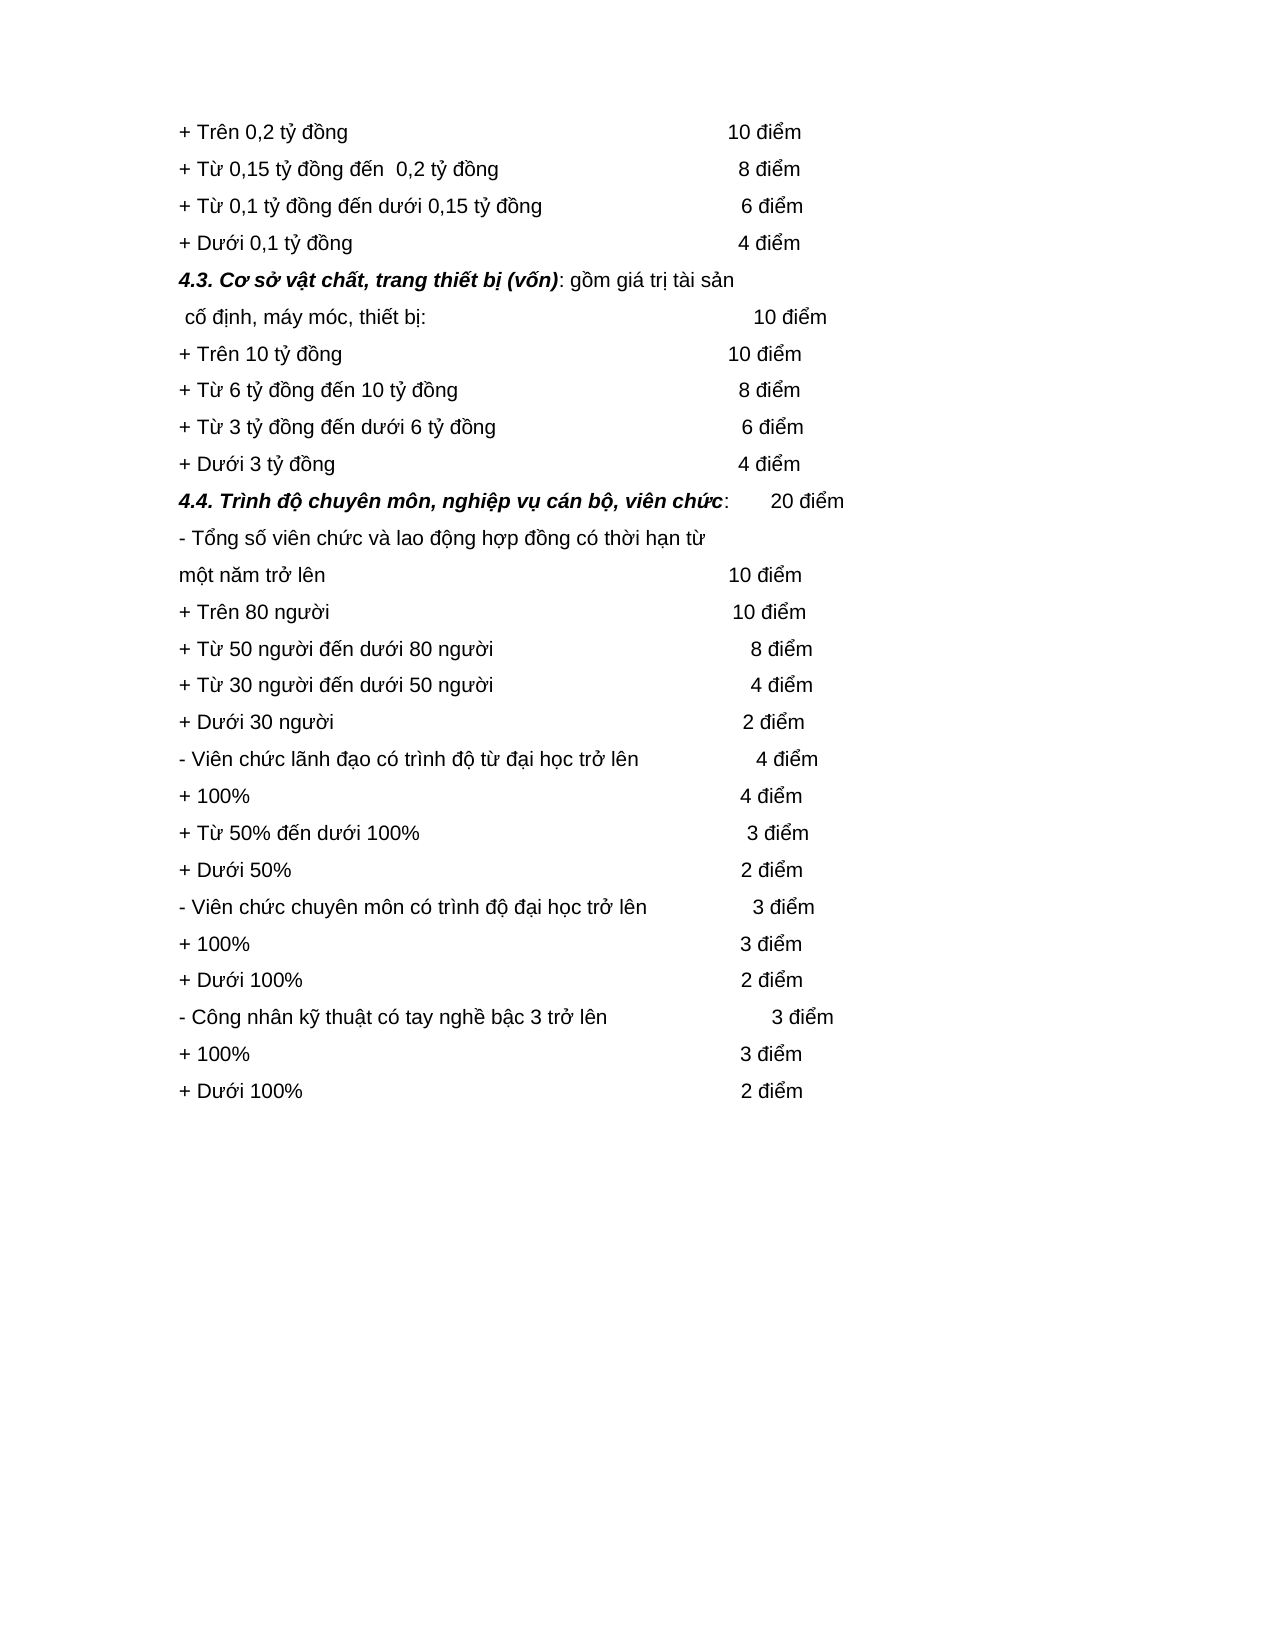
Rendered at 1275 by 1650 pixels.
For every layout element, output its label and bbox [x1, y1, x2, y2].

table_header [177, 118, 1157, 1243]
